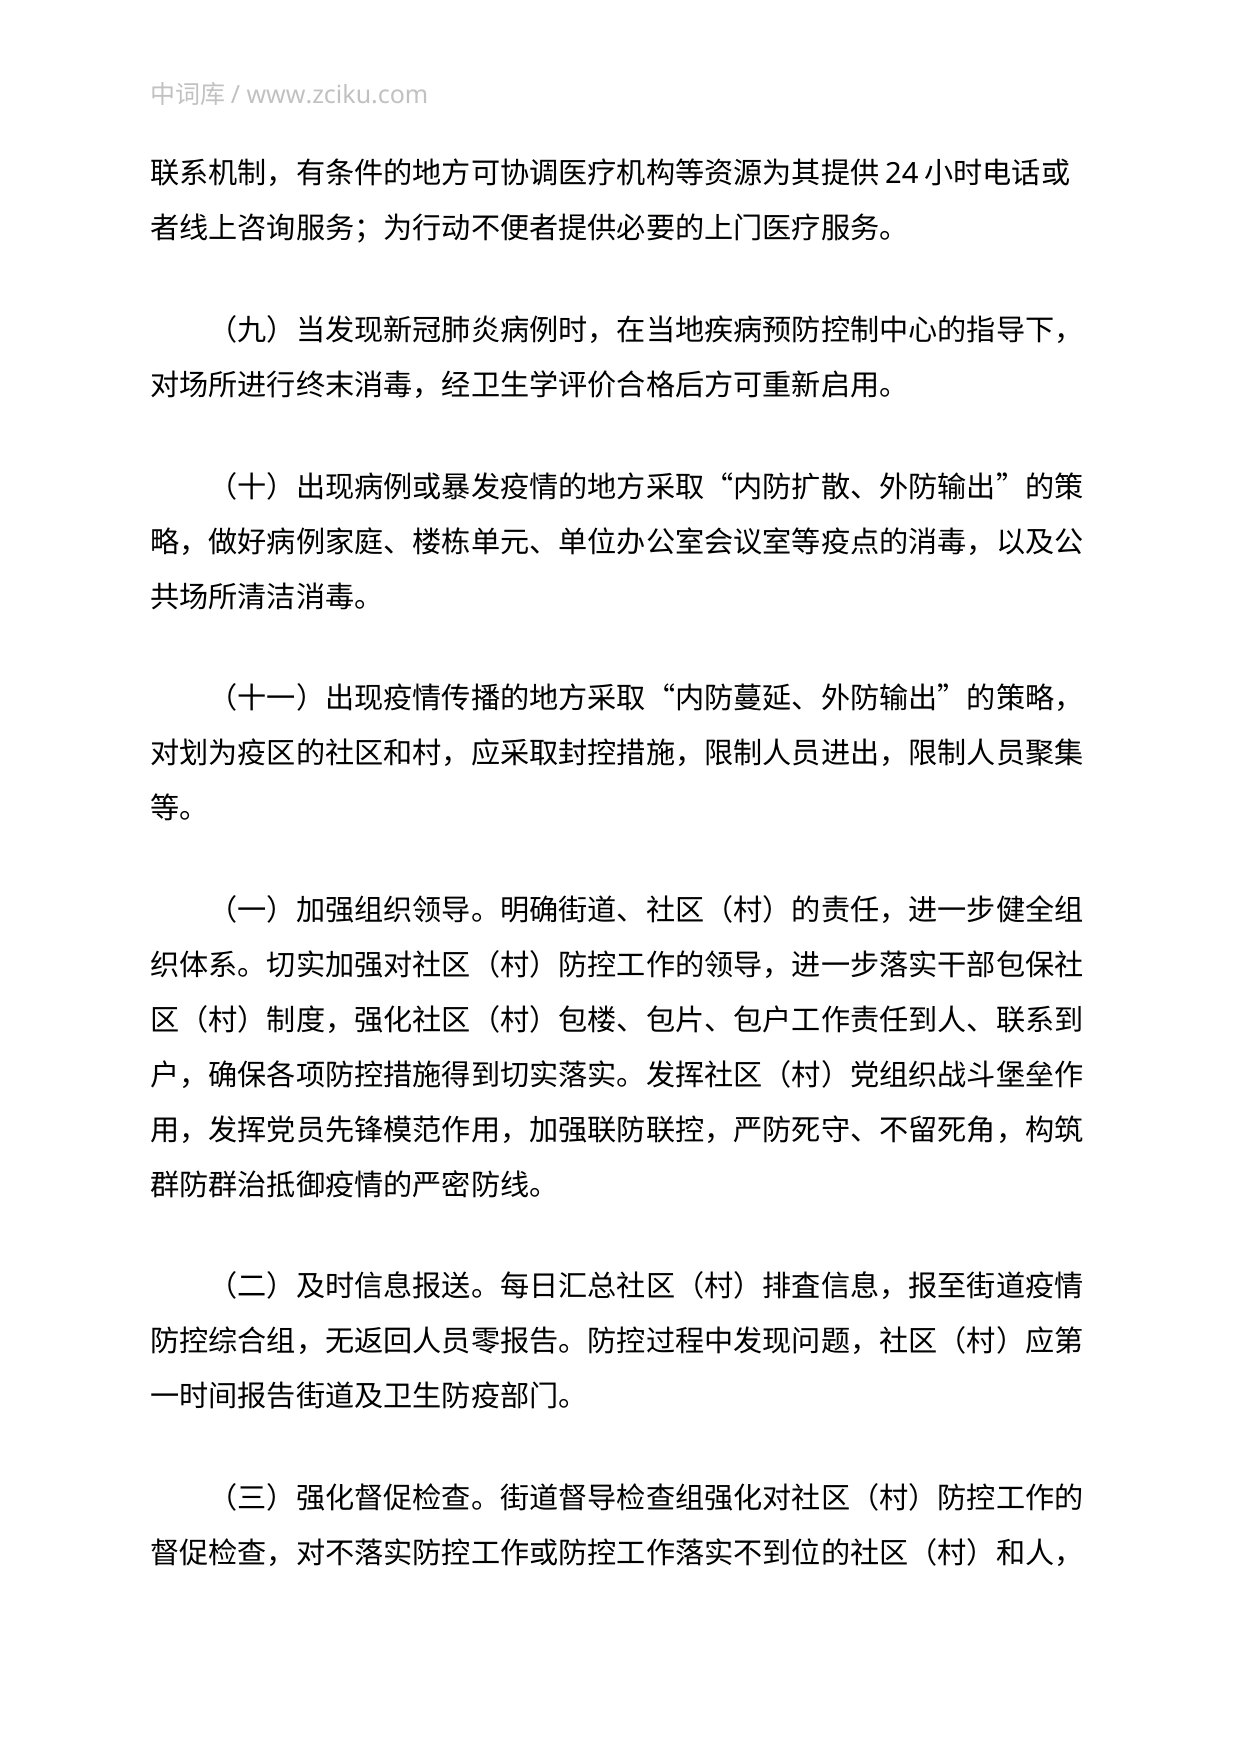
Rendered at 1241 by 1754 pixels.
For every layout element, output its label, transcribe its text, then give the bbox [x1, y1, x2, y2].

text （二）及时信息报送。每日汇总社区（村）排査信息，报至街道疫情防控综合组，无返回人员零报告。防控过程中发现问题，社区（村）应第一时间报告街道及卫生防疫部门。 [150, 1263, 1090, 1415]
text （十）出现病例或暴发疫情的地方采取“内防扩散、外防输出”的策略，做好病例家庭、楼栋单元、单位办公室会议室等疫点的消毒，以及公共场所清洁消毒。 [150, 463, 1090, 616]
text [150, 150, 1090, 247]
text （一）加强组织领导。明确街道、社区（村）的责任，进一步健全组织体系。切实加强对社区（村）防控工作的领导，进一步落实干部包保社区（村）制度，强化社区（村）包楼、包片、包户工作责任到人、联系到户，确保各项防控措施得到切实落实。发挥社区（村）党组织战斗堡垒作用，发挥党员先锋模范作用，加强联防联控，严防死守、不留死角，构筑群防群治抵御疫情的严密防线。 [150, 887, 1090, 1203]
text （十一）出现疫情传播的地方采取“内防蔓延、外防输出”的策略，对划为疫区的社区和村，应采取封控措施，限制人员进出，限制人员聚集等。 [150, 675, 1090, 827]
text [150, 1474, 1090, 1572]
text （九）当发现新冠肺炎病例时，在当地疾病预防控制中心的指导下，对场所进行终末消毒，经卫生学评价合格后方可重新启用。 [150, 307, 1090, 404]
